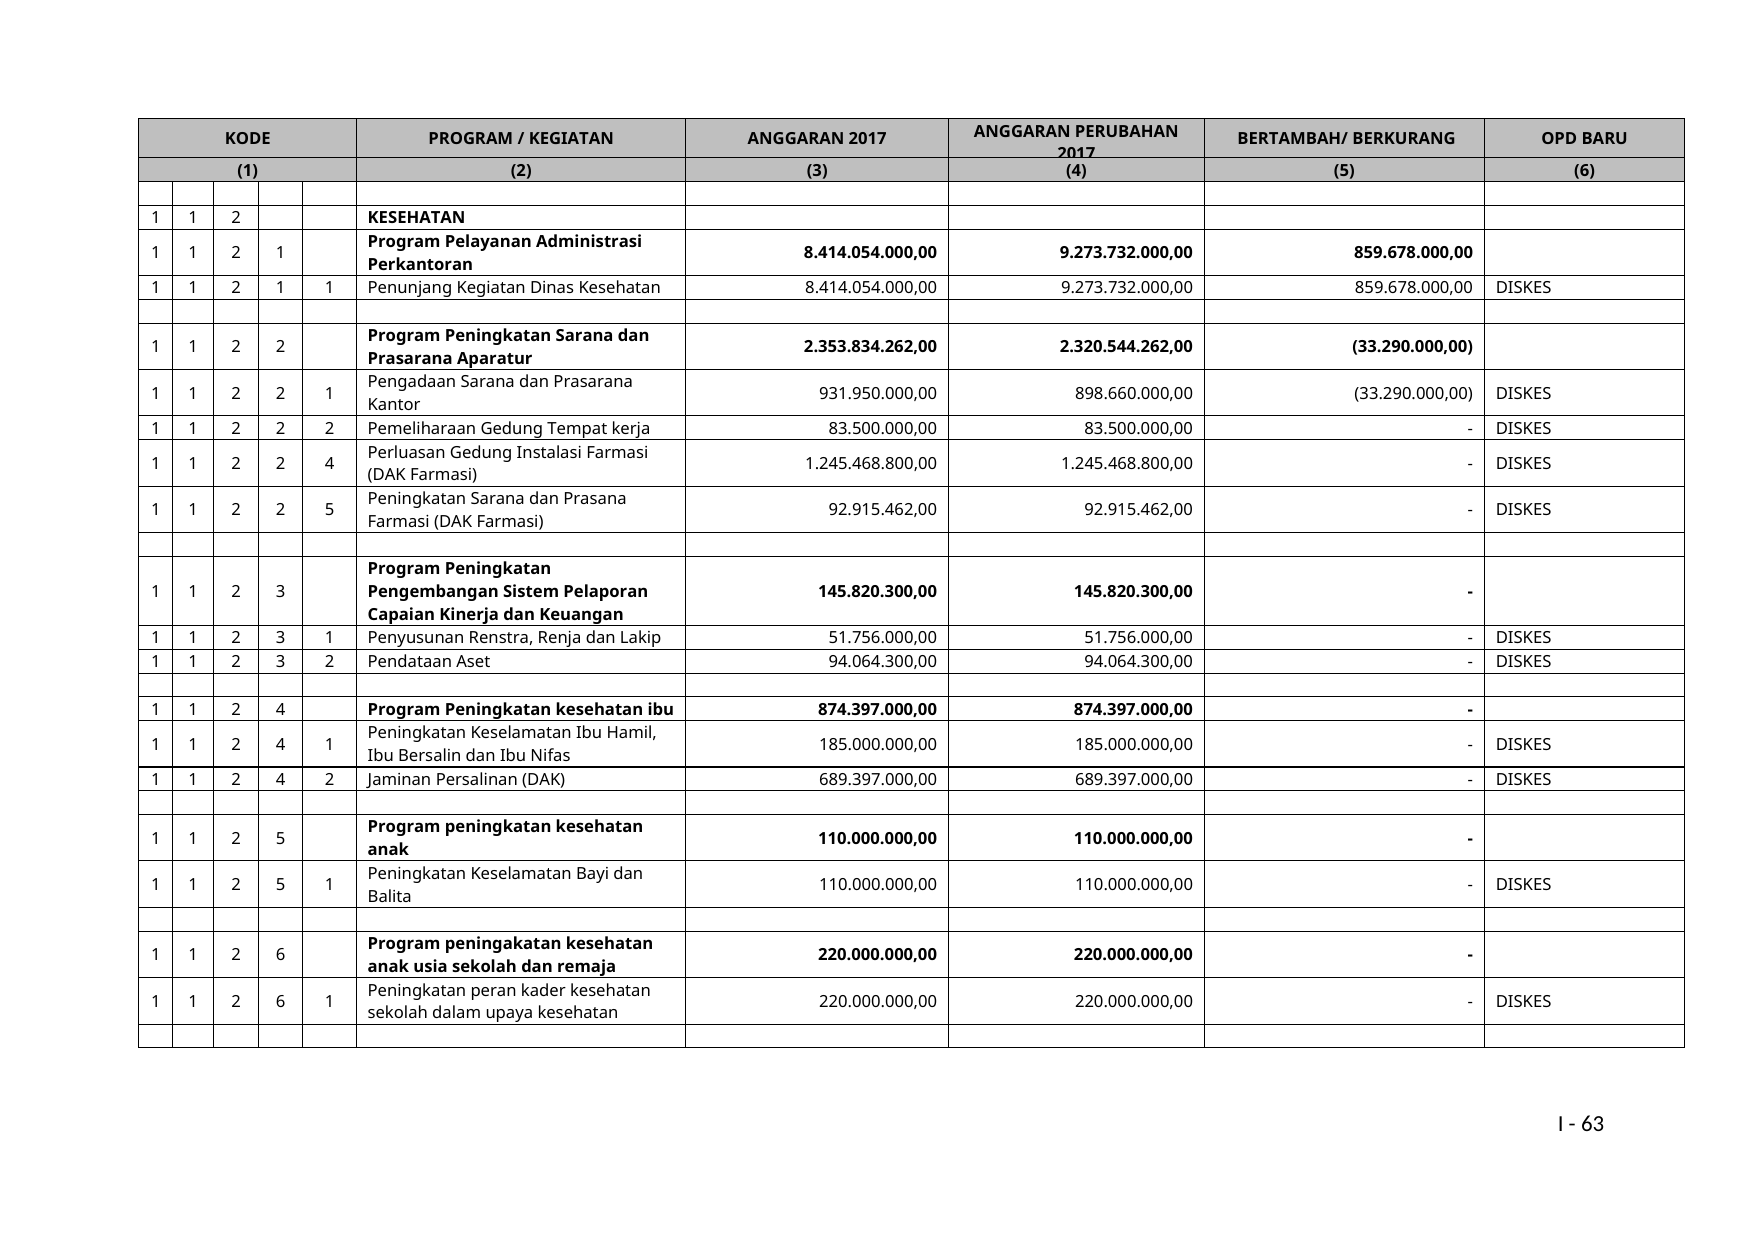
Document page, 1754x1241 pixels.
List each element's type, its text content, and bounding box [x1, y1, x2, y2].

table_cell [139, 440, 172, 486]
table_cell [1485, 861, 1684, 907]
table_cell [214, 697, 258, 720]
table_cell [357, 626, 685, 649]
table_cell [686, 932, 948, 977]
table_header BERTAMBAH/ BERKURANG [1205, 119, 1484, 157]
table_cell (3) [686, 158, 948, 181]
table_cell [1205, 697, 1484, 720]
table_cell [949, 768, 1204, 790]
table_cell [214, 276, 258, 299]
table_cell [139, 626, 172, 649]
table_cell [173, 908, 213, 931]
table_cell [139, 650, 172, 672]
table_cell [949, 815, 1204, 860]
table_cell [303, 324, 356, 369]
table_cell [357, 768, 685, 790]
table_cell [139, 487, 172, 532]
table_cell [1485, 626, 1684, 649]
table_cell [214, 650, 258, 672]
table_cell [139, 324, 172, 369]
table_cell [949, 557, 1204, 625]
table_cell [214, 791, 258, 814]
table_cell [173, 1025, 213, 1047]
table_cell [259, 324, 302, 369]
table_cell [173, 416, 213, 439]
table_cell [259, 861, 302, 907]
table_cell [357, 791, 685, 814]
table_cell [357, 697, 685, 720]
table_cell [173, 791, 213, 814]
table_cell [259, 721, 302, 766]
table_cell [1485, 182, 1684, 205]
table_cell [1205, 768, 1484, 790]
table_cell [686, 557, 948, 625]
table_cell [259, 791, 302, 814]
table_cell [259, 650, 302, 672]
table_cell (4) [949, 158, 1204, 181]
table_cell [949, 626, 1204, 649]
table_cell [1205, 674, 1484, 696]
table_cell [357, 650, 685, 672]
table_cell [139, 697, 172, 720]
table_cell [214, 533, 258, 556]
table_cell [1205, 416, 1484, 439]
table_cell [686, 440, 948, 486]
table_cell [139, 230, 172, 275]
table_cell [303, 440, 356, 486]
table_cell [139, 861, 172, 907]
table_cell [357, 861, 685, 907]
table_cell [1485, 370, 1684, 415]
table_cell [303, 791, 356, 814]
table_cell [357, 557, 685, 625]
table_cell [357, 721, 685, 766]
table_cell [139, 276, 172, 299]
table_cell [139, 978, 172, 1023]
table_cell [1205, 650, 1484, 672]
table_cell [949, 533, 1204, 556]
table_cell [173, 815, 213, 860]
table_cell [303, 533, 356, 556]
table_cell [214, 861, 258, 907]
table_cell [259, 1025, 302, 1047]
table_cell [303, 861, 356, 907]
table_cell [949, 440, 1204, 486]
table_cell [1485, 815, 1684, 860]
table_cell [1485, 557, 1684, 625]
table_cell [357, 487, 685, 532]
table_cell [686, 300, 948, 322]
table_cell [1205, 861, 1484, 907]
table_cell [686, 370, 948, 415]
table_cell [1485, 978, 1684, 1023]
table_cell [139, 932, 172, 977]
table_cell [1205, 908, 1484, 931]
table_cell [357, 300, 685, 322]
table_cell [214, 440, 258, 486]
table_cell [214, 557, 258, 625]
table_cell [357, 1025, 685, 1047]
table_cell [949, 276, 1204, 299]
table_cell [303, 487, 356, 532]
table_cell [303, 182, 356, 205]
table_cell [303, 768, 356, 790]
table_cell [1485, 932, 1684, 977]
table_cell (6) [1485, 158, 1684, 181]
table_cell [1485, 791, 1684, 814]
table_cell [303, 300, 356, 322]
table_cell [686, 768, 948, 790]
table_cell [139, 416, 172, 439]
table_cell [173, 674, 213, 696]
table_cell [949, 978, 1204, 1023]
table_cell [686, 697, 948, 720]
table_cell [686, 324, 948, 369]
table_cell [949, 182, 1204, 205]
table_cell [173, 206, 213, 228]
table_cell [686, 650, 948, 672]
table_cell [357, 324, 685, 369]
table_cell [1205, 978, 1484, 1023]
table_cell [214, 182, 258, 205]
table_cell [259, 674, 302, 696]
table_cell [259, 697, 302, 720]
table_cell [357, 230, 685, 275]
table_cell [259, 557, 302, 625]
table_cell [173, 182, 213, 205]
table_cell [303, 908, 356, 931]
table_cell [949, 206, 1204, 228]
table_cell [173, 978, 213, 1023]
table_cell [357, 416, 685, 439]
table_header ANGGARAN 2017 [686, 119, 948, 157]
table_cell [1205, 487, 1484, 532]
table_cell (5) [1205, 158, 1484, 181]
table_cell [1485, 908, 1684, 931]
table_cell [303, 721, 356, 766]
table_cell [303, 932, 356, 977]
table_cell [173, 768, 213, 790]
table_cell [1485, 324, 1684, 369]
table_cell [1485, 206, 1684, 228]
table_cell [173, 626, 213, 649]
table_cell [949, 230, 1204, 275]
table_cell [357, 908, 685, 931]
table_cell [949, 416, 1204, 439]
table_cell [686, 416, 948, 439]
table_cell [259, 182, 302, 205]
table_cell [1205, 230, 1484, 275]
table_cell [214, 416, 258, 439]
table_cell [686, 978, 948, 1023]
table_cell (1) [139, 158, 356, 181]
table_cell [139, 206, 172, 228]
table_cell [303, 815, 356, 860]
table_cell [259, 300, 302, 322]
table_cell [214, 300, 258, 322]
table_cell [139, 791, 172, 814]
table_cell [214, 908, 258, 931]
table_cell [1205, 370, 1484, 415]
table_header KODE [139, 119, 356, 157]
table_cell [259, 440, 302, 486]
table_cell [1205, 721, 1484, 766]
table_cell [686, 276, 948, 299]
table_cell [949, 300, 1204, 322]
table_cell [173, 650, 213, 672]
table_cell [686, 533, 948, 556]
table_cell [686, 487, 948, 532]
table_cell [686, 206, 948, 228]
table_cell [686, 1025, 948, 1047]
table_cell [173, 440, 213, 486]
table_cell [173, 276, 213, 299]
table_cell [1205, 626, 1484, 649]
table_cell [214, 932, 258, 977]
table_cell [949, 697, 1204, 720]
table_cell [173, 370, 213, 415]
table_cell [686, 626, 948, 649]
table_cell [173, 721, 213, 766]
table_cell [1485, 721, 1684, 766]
table_header PROGRAM / KEGIATAN [357, 119, 685, 157]
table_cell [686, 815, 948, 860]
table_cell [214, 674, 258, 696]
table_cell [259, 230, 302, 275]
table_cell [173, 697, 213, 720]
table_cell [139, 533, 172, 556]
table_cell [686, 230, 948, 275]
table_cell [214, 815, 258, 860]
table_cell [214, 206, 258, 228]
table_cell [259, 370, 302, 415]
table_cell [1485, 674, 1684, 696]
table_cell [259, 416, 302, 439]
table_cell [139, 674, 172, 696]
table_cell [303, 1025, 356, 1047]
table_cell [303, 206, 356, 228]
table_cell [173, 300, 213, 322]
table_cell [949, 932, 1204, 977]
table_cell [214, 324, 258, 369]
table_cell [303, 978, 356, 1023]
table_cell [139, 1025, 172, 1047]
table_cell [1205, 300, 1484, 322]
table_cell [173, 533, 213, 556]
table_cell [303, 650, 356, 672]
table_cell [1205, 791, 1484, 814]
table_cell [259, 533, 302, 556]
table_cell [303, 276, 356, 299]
table_cell (2) [357, 158, 685, 181]
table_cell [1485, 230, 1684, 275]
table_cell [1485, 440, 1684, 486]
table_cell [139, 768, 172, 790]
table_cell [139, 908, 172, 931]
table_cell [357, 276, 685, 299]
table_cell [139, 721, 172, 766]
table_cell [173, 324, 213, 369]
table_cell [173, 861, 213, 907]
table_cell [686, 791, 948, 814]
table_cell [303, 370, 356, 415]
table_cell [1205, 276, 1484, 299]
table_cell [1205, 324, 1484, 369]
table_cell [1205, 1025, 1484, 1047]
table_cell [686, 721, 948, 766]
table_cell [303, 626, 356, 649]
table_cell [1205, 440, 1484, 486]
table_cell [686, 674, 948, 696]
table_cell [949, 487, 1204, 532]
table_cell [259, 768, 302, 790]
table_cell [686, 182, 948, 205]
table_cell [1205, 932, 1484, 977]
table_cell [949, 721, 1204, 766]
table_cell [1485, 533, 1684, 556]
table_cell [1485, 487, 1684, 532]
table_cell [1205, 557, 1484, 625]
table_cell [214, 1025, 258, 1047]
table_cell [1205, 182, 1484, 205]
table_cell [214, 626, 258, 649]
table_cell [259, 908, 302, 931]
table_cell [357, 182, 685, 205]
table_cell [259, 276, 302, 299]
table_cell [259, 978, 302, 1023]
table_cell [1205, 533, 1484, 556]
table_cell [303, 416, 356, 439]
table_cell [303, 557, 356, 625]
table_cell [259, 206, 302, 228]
table_header ANGGARAN PERUBAHAN 2017 [949, 119, 1204, 157]
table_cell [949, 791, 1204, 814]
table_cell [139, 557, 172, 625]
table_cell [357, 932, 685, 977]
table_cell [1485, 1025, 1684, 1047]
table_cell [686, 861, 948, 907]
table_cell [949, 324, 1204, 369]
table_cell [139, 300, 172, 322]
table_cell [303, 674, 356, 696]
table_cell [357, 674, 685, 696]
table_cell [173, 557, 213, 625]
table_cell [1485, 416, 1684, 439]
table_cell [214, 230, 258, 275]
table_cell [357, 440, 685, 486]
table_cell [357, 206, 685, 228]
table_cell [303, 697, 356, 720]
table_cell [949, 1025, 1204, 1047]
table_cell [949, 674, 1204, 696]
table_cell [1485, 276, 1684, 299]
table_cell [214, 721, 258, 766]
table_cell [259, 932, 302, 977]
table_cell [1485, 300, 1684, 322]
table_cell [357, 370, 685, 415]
table_header OPD BARU [1485, 119, 1684, 157]
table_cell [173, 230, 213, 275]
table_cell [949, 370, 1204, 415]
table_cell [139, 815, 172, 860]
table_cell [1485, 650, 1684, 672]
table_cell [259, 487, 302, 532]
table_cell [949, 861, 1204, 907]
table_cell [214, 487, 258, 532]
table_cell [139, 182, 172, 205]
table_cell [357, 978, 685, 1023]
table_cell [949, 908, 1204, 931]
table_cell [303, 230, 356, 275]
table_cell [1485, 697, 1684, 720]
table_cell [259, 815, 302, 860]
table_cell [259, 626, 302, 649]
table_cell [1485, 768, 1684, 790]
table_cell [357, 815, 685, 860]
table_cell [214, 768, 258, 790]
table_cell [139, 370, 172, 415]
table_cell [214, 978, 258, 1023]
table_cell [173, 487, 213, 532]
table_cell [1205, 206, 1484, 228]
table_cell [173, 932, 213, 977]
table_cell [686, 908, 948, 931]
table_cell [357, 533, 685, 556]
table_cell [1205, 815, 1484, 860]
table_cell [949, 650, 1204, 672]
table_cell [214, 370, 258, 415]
